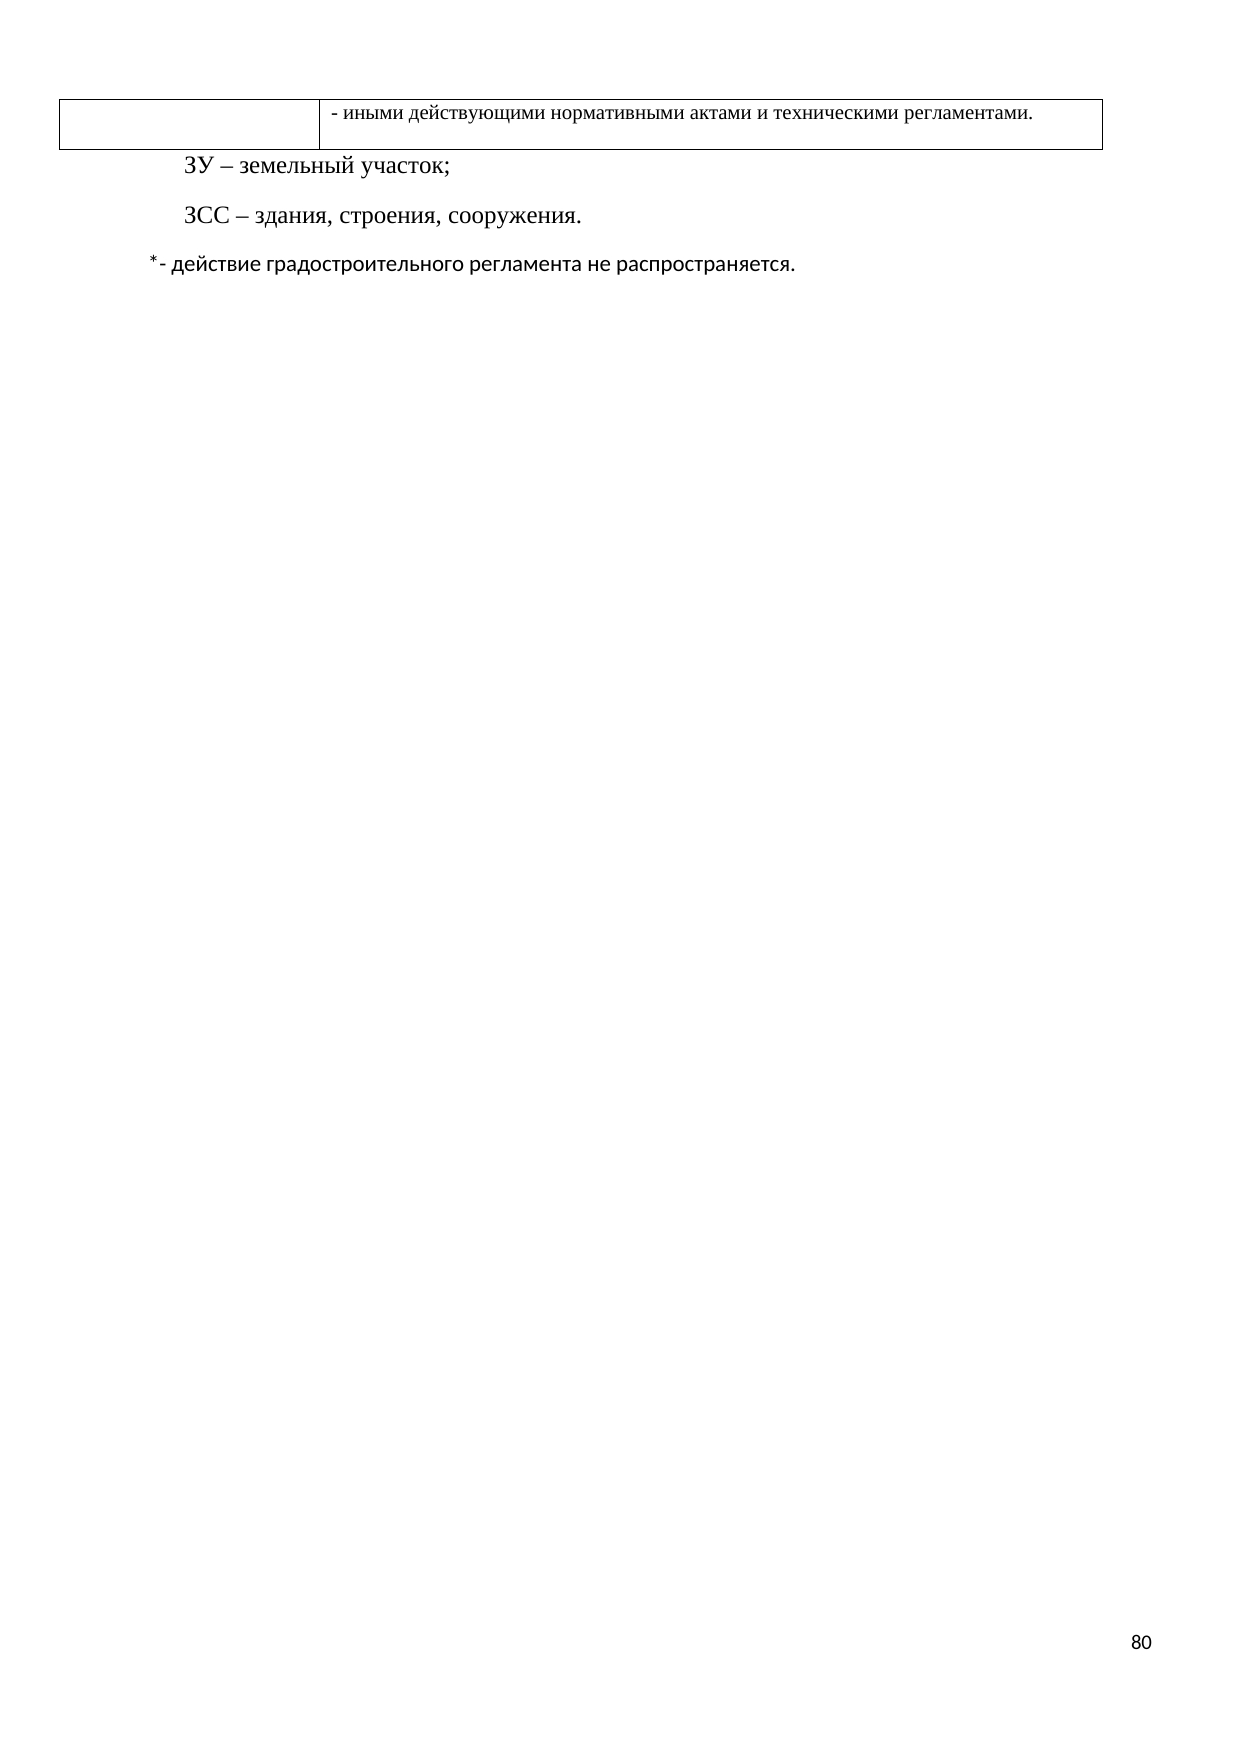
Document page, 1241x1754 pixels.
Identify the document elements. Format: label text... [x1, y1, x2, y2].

text ЗСС – здания, строения, сооружения. [128, 200, 1152, 228]
table_header [60, 100, 319, 149]
text *- действие градостроительного регламента не распространяется. [148, 249, 1152, 277]
text ЗУ – земельный участок; [128, 150, 1152, 179]
table_header [53, 99, 59, 150]
table_header [1103, 99, 1108, 150]
table_header [320, 100, 1102, 149]
